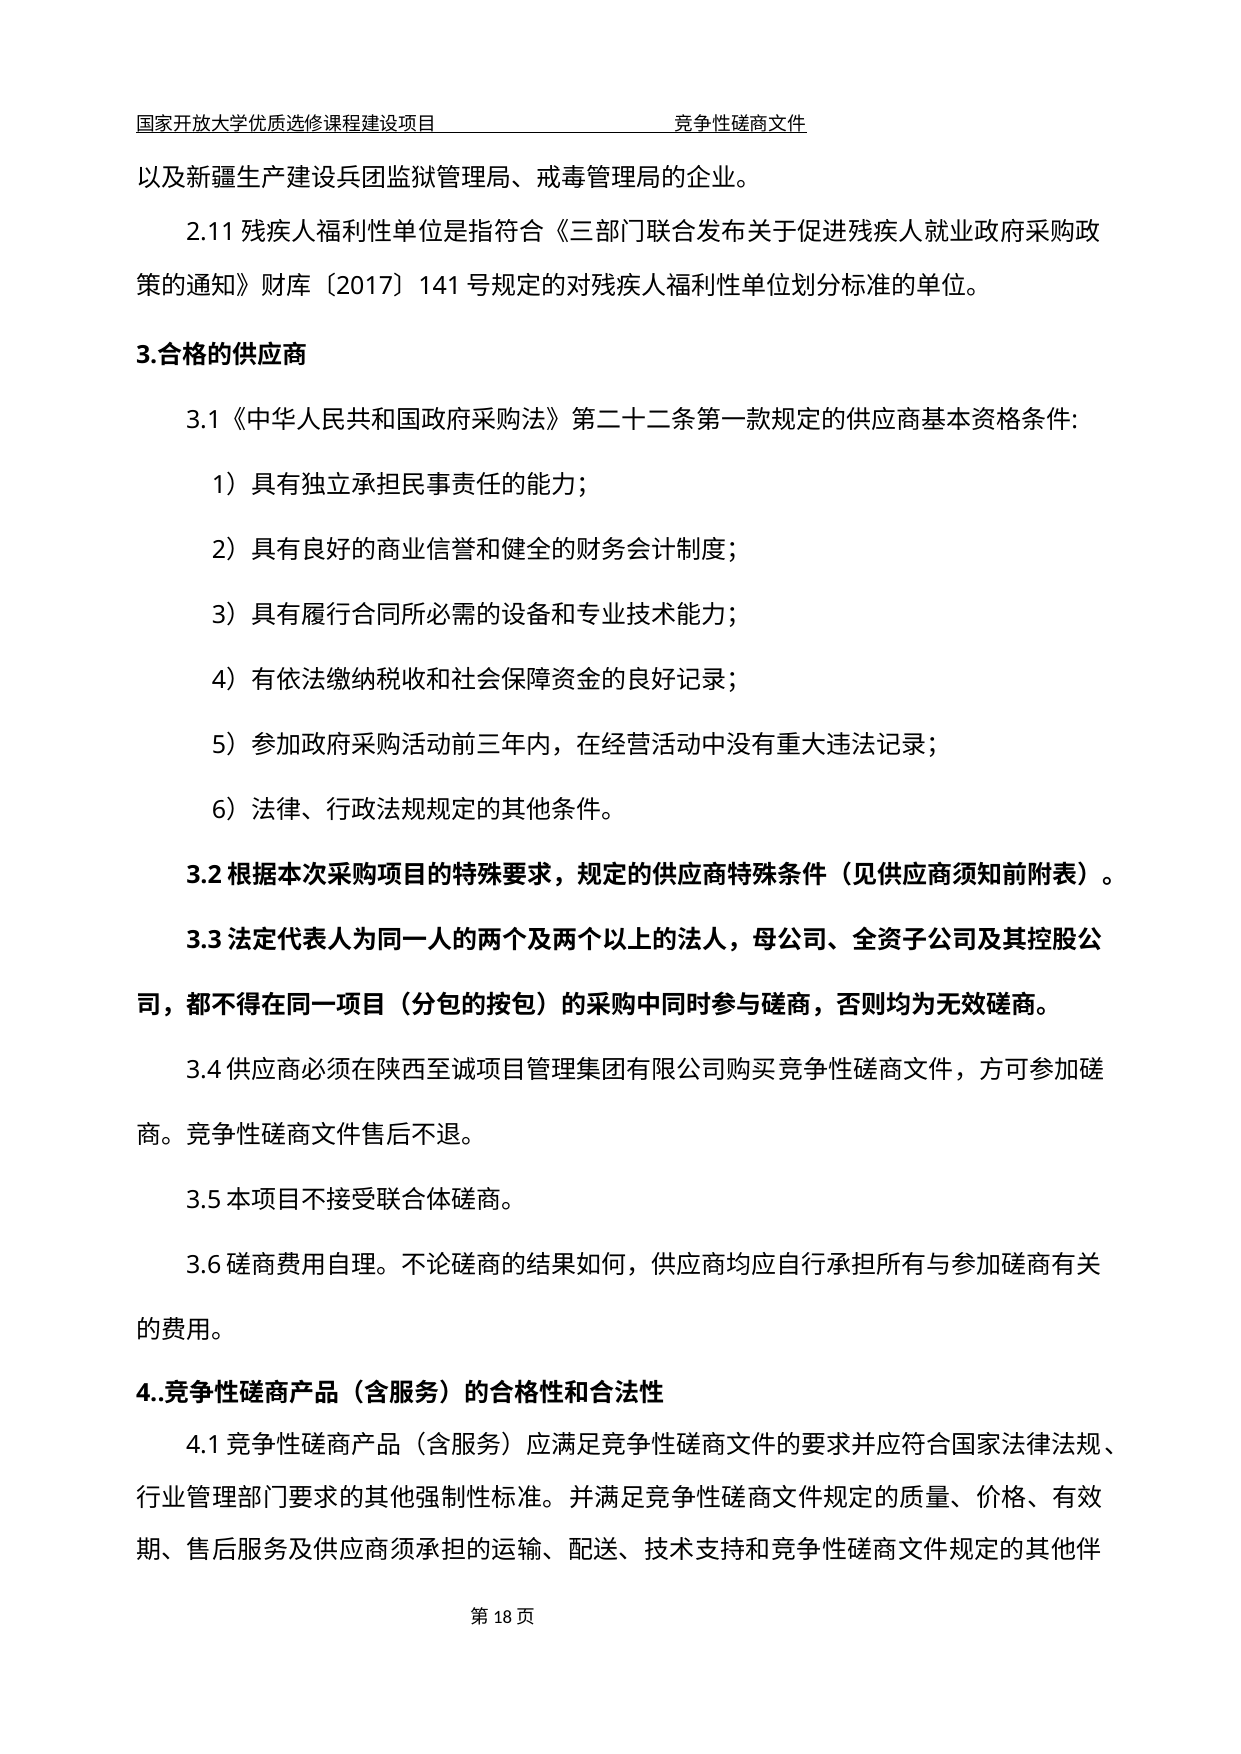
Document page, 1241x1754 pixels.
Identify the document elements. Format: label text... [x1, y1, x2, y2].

text 3.6磋商费用自理。不论磋商的结果如何，供应商均应自行承担所有与参加磋商有关的费用。 [136, 1230, 1104, 1360]
text 5）参加政府采购活动前三年内，在经营活动中没有重大违法记录； [136, 710, 1104, 775]
text 3.5本项目不接受联合体磋商。 [136, 1165, 1104, 1230]
text 3.4供应商必须在陕西至诚项目管理集团有限公司购买竞争性磋商文件，方可参加磋商。竞争性磋商文件售后不退。 [136, 1035, 1104, 1165]
text 3.合格的供应商 [136, 320, 1104, 385]
text 2）具有良好的商业信誉和健全的财务会计制度； [136, 515, 1104, 580]
text 3.3法定代表人为同一人的两个及两个以上的法人，母公司、全资子公司及其控股公司，都不得在同一项目（分包的按包）的采购中同时参与磋商，否则均为无效磋商。 [136, 905, 1104, 1035]
text 4）有依法缴纳税收和社会保障资金的良好记录； [136, 645, 1104, 710]
text 4..竞争性磋商产品（含服务）的合格性和合法性 [136, 1360, 1104, 1412]
text 6）法律、行政法规规定的其他条件。 [136, 775, 1104, 840]
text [136, 1412, 1104, 1568]
text 3.2根据本次采购项目的特殊要求，规定的供应商特殊条件（见供应商须知前附表）。 [136, 840, 1104, 905]
text 3.1《中华人民共和国政府采购法》第二十二条第一款规定的供应商基本资格条件: [136, 385, 1104, 450]
text 1）具有独立承担民事责任的能力； [136, 450, 1104, 515]
text 2.11残疾人福利性单位是指符合《三部门联合发布关于促进残疾人就业政府采购政策的通知》财库〔2017〕141号规定的对残疾人福利性单位划分标准的单位。 [136, 211, 1104, 302]
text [136, 157, 1104, 193]
text 3）具有履行合同所必需的设备和专业技术能力； [136, 580, 1104, 645]
